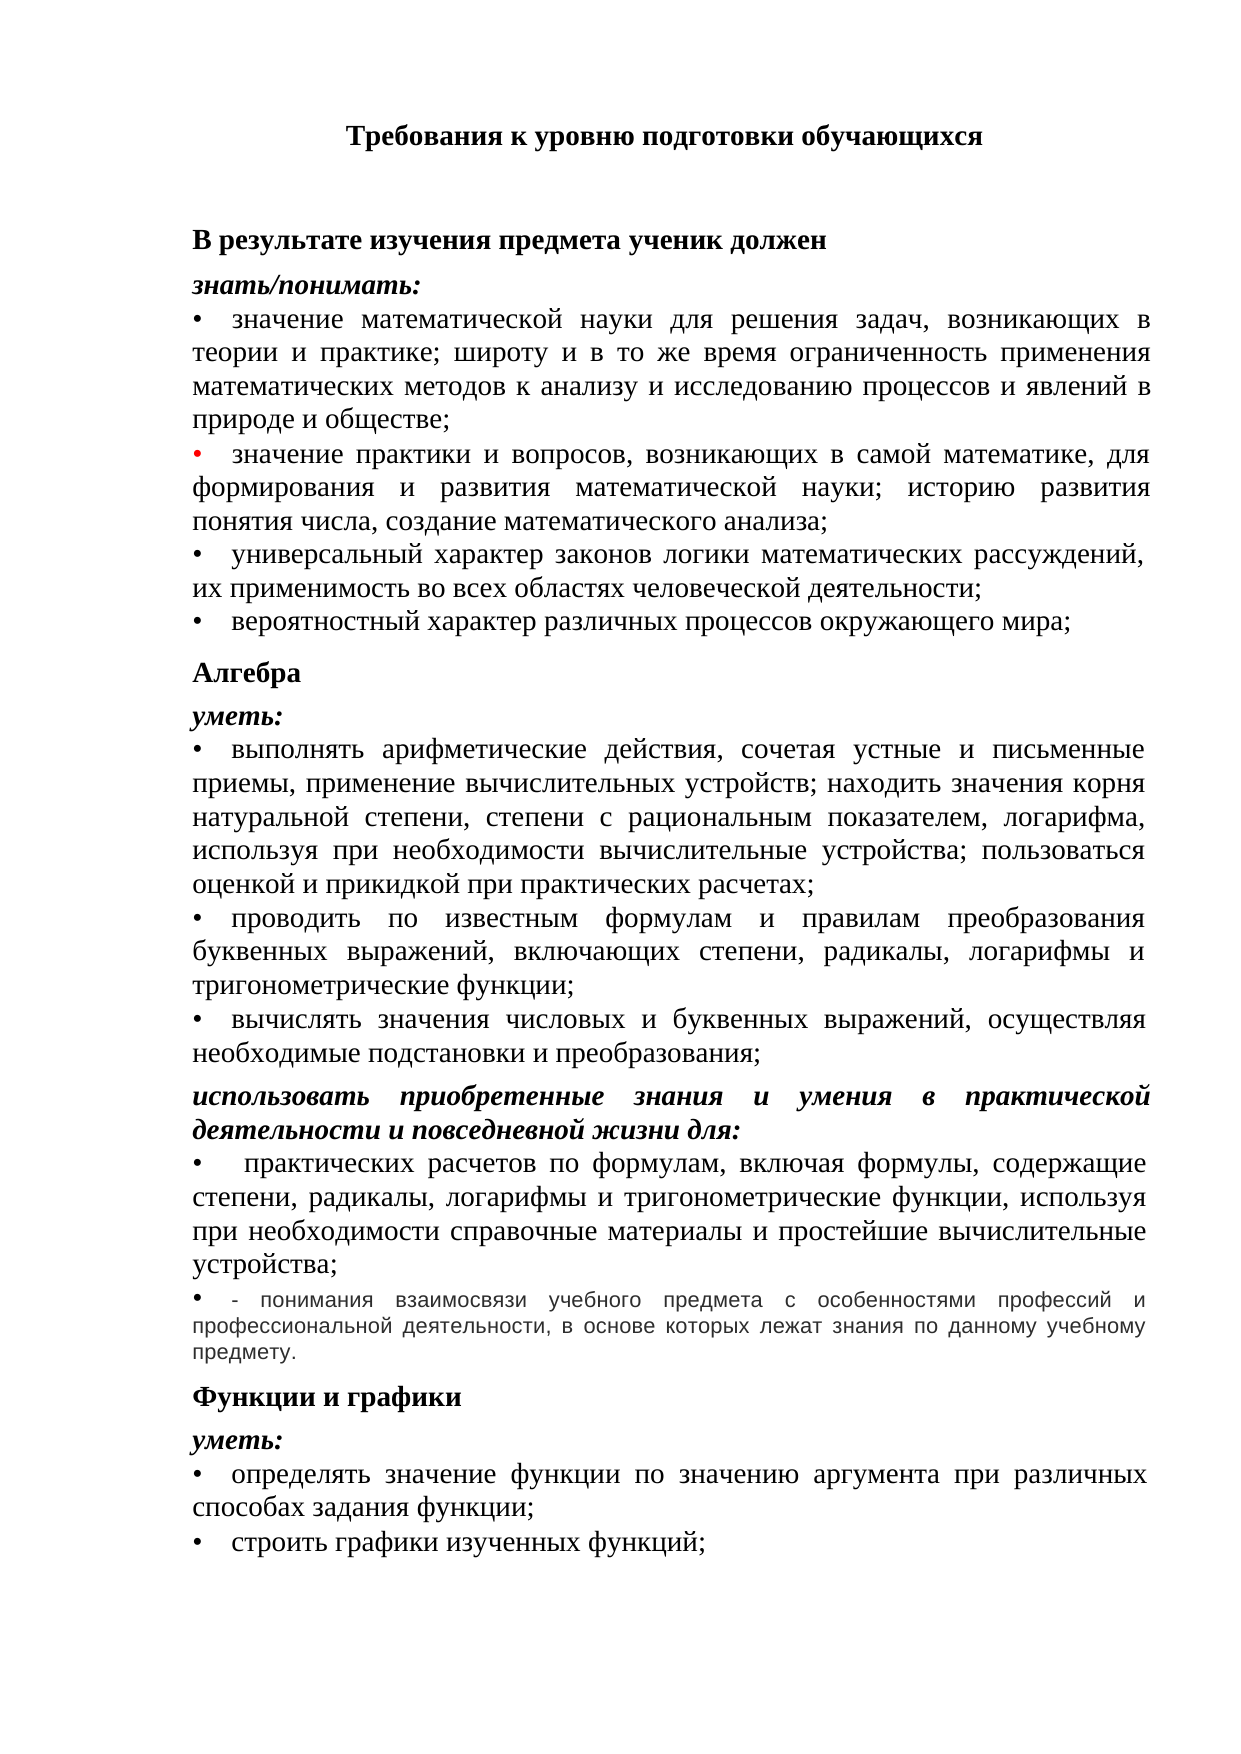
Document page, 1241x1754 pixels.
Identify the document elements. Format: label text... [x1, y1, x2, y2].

text знать/понимать: [192, 267, 968, 301]
list проводить по известным формулам и правилам преобразования буквенных выражений, включающих степени, радикалы, логарифмы и тригонометрические функции; [192, 900, 1146, 1000]
text В результате изучения предмета ученик должен [192, 222, 968, 256]
list выполнять арифметические действия, сочетая устные и письменные приемы, применение вычислительных устройств; находить значения корня натуральной степени, степени с рациональным показателем, логарифма, используя при необходимости вычислительные устройства; пользоваться оценкой и прикидкой при практических расчетах; [192, 732, 1146, 899]
list - понимания взаимосвязи учебного предмета с особенностями профессий и профессиональной деятельности, в основе которых лежат знания по данному учебному предмету. [192, 1280, 1147, 1364]
list вероятностный характер различных процессов окружающего мира; [192, 603, 1152, 637]
text использовать приобретенные знания и умения в практической деятельности и повседневной жизни для: [192, 1078, 1152, 1146]
list строить графики изученных функций; [192, 1524, 1152, 1558]
list универсальный характер законов логики математических рассуждений, их применимость во всех областях человеческой деятельности; [192, 536, 1145, 603]
text Алгебра [192, 655, 1145, 688]
text уметь: [192, 1422, 1152, 1456]
list значение практики и вопросов, возникающих в самой математике, для формирования и развития математической науки; историю развития понятия числа, создание математического анализа; [192, 436, 1151, 536]
list значение математической науки для решения задач, возникающих в теории и практике; широту и в то же время ограниченность применения математических методов к анализу и исследованию процессов и явлений в природе и обществе; [192, 301, 1152, 435]
text Требования к уровню подготовки обучающихся [177, 118, 1152, 152]
list практических расчетов по формулам, включая формулы, содержащие степени, радикалы, логарифмы и тригонометрические функции, используя при необходимости справочные материалы и простейшие вычислительные устройства; [192, 1146, 1147, 1280]
list вычислять значения числовых и буквенных выражений, осуществляя необходимые подстановки и преобразования; [192, 1001, 1147, 1068]
text Функции и графики [192, 1383, 1149, 1413]
list определять значение функции по значению аргумента при различных способах задания функции; [192, 1456, 1148, 1523]
text уметь: [192, 698, 1152, 732]
